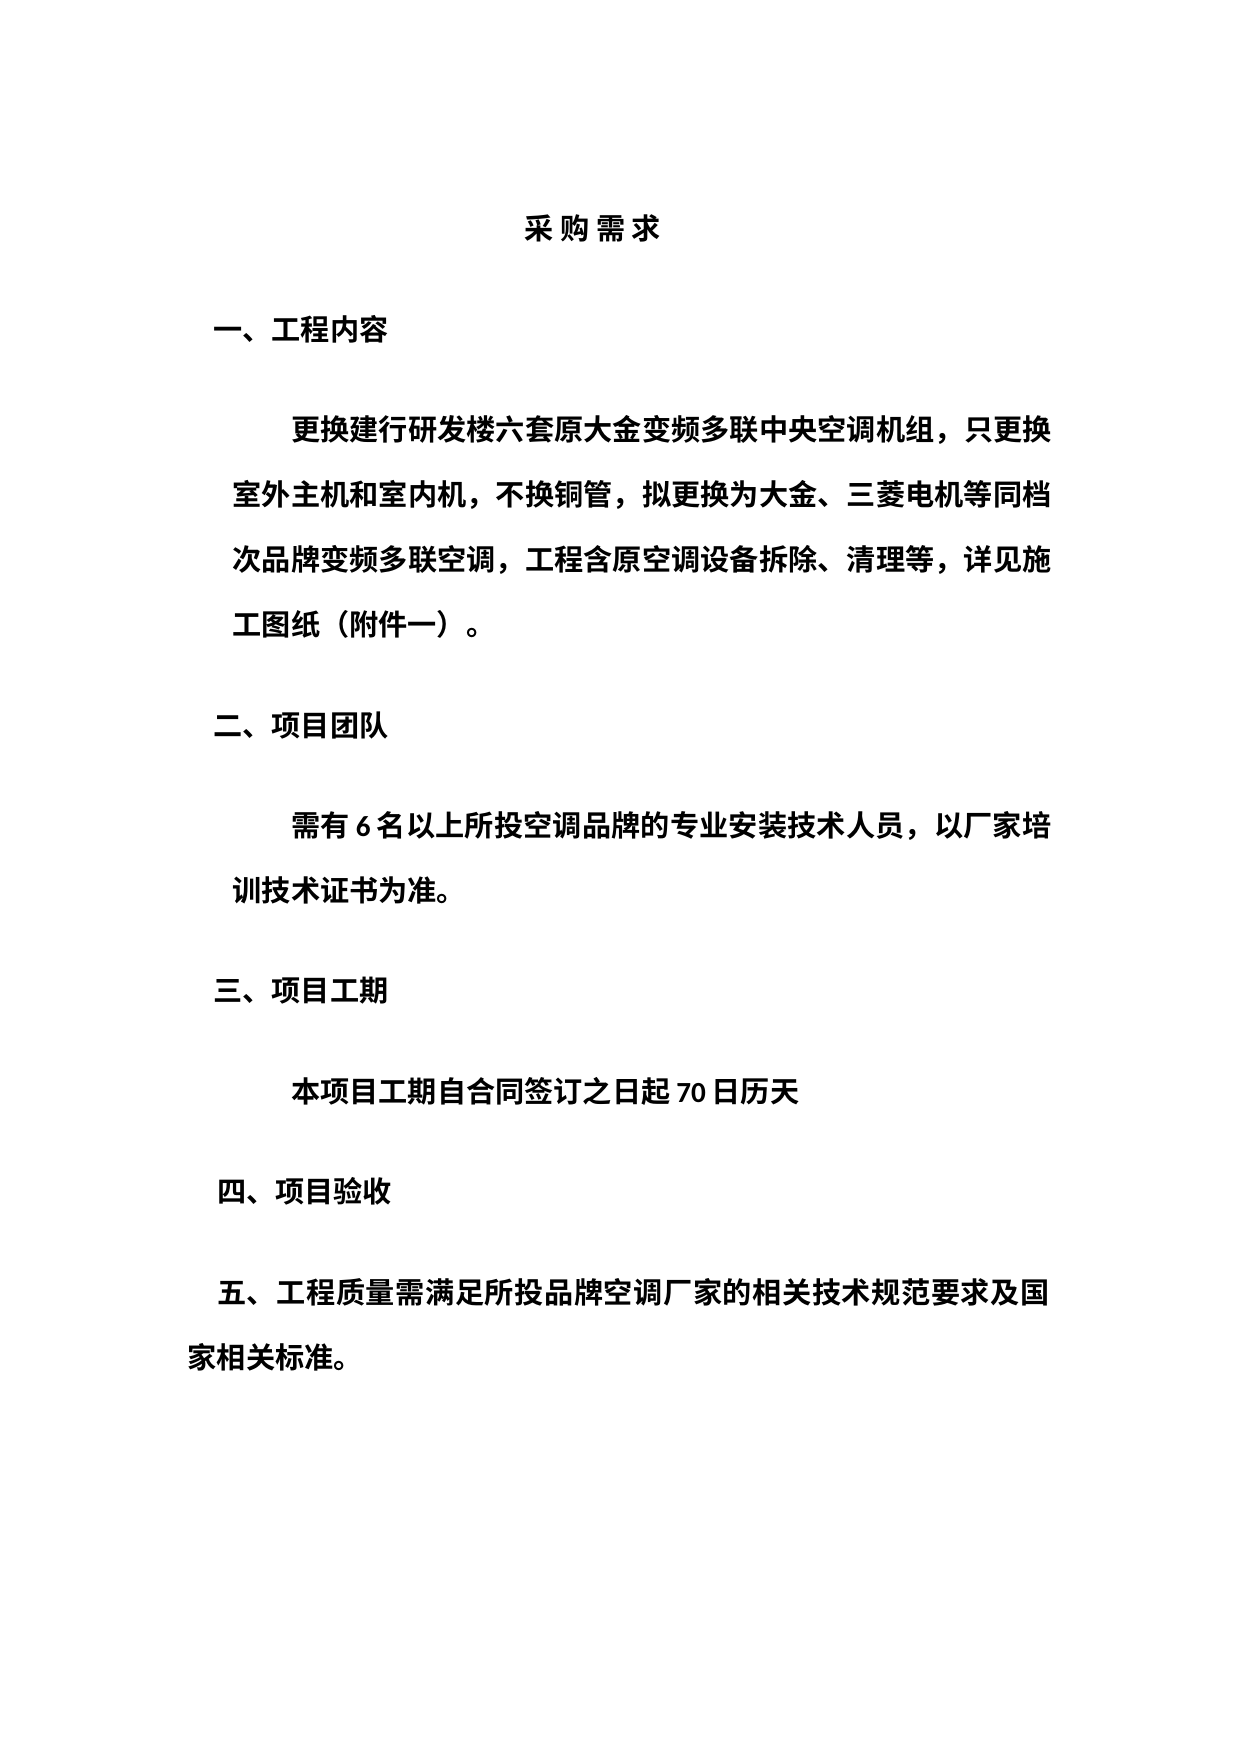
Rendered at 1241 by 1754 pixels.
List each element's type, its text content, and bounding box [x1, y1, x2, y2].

text 需有6名以上所投空调品牌的专业安装技术人员，以厂家培训技术证书为准。 [232, 791, 1053, 921]
text 五、工程质量需满足所投品牌空调厂家的相关技术规范要求及国家相关标准。 [187, 1258, 1053, 1388]
text 采 购 需 求 [187, 194, 1053, 259]
text 一、工程内容 [198, 295, 1053, 360]
text 三、项目工期 [198, 957, 1053, 1022]
text 四、项目验收 [187, 1157, 1053, 1222]
text 更换建行研发楼六套原大金变频多联中央空调机组，只更换室外主机和室内机，不换铜管，拟更换为大金、三菱电机等同档次品牌变频多联空调，工程含原空调设备拆除、清理等，详见施工图纸（附件一）。 [232, 395, 1053, 655]
text 本项目工期自合同签订之日起70日历天 [232, 1057, 1053, 1122]
text 二、项目团队 [198, 691, 1053, 756]
